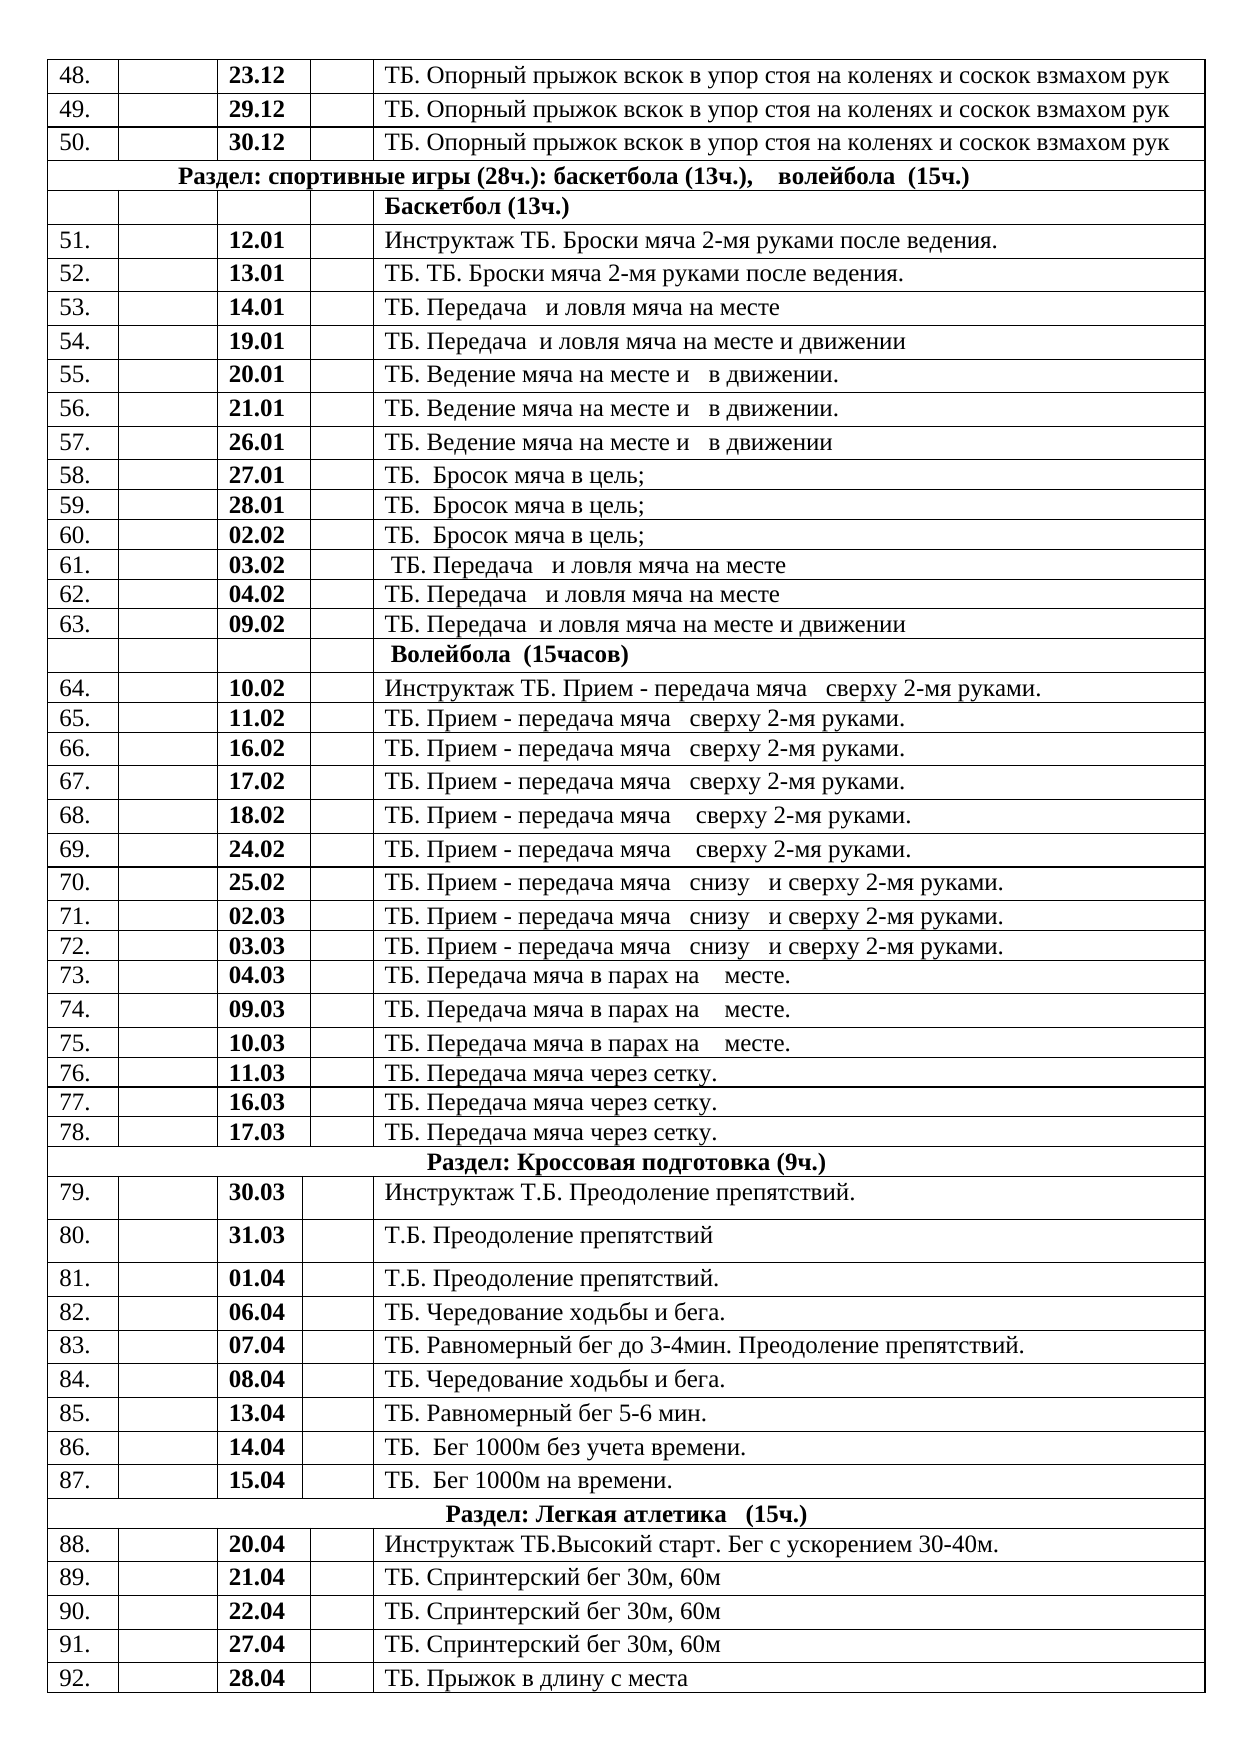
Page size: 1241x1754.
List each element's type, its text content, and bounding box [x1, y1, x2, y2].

table_cell [48, 191, 118, 224]
table_cell [119, 1630, 217, 1662]
table_cell [311, 1596, 373, 1628]
table_cell Инструктаж ТБ. Броски мяча 2-мя руками после ведения. [374, 225, 1204, 257]
table_cell 59. [48, 490, 118, 519]
table_cell 88. [48, 1529, 118, 1561]
table_cell 76. [48, 1058, 118, 1086]
table_cell 17.02 [218, 766, 310, 799]
table_cell ТБ. Передача и ловля мяча на месте [374, 550, 1204, 578]
table_cell 09.03 [218, 994, 310, 1027]
table_cell 04.03 [218, 961, 310, 993]
table_cell 61. [48, 550, 118, 578]
table_cell ТБ. Бег 1000м на времени. [374, 1465, 1204, 1498]
table_cell [218, 639, 310, 672]
table_cell 92. [48, 1663, 118, 1692]
table_cell [311, 703, 373, 732]
table_cell [119, 1432, 217, 1464]
table_cell [303, 1177, 373, 1219]
table_cell 83. [48, 1331, 118, 1363]
table_cell 27.04 [218, 1630, 310, 1662]
table_cell [119, 673, 217, 702]
table_cell 78. [48, 1117, 118, 1146]
table_cell 15.04 [218, 1465, 302, 1498]
table_cell ТБ. Передача и ловля мяча на месте и движении [374, 609, 1204, 638]
table_cell [119, 1663, 217, 1692]
table_cell [119, 703, 217, 732]
table_cell [311, 1630, 373, 1662]
table_cell [119, 1177, 217, 1219]
table_cell 22.04 [218, 1596, 310, 1628]
table_cell 01.04 [218, 1263, 302, 1296]
table_cell 60. [48, 520, 118, 549]
table_cell 14.04 [218, 1432, 302, 1464]
table_cell ТБ. Передача и ловля мяча на месте и движении [374, 326, 1204, 358]
table_cell [119, 360, 217, 392]
table_cell 10.02 [218, 673, 310, 702]
table_cell [311, 520, 373, 549]
table_cell ТБ. Передача мяча в парах на месте. [374, 961, 1204, 993]
table_cell [311, 94, 373, 126]
table_cell 19.01 [218, 326, 310, 358]
table_cell [119, 609, 217, 638]
table_cell [311, 834, 373, 866]
table_cell ТБ. Передача мяча через сетку. [374, 1088, 1204, 1116]
table_cell 07.04 [218, 1331, 302, 1363]
table_cell 67. [48, 766, 118, 799]
table_cell [119, 94, 217, 126]
table_cell [311, 460, 373, 489]
table_cell 82. [48, 1297, 118, 1329]
table_cell 14.01 [218, 292, 310, 325]
table_cell 31.03 [218, 1220, 302, 1262]
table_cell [374, 128, 1204, 160]
table_cell 73. [48, 961, 118, 993]
table_cell 20.04 [218, 1529, 310, 1561]
table_cell 53. [48, 292, 118, 325]
table_cell 75. [48, 1028, 118, 1057]
table_cell 91. [48, 1630, 118, 1662]
table_cell 56. [48, 393, 118, 426]
table_cell ТБ. Прием - передача мяча снизу и сверху 2-мя руками. [374, 868, 1204, 900]
table_cell 27.01 [218, 460, 310, 489]
table_cell ТБ. Прием - передача мяча снизу и сверху 2-мя руками. [374, 931, 1204, 959]
table_cell [119, 580, 217, 608]
table_cell Раздел: Кроссовая подготовка (9ч.) [48, 1147, 1204, 1176]
table_cell ТБ. Передача мяча через сетку. [374, 1058, 1204, 1086]
table_cell 84. [48, 1364, 118, 1397]
table_cell [119, 1331, 217, 1363]
table_cell [311, 609, 373, 638]
table_cell [311, 961, 373, 993]
table_cell 10.03 [218, 1028, 310, 1057]
table_cell 57. [48, 427, 118, 459]
table_cell [119, 326, 217, 358]
table_cell [48, 639, 118, 672]
table_cell ТБ. Ведение мяча на месте и в движении [374, 427, 1204, 459]
table_cell [119, 1529, 217, 1561]
table_cell 08.04 [218, 1364, 302, 1397]
table_cell 26.01 [218, 427, 310, 459]
table_cell [119, 1297, 217, 1329]
table_cell 65. [48, 703, 118, 732]
table_cell 12.01 [218, 225, 310, 257]
table_cell ТБ. Ведение мяча на месте и в движении. [374, 393, 1204, 426]
table_cell [303, 1263, 373, 1296]
table_cell 20.01 [218, 360, 310, 392]
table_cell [374, 94, 1204, 126]
table_cell [119, 961, 217, 993]
table_cell 02.03 [218, 901, 310, 930]
table_cell 11.02 [218, 703, 310, 732]
table_cell [311, 326, 373, 358]
table_cell [119, 128, 217, 160]
table_cell [311, 1663, 373, 1692]
table_cell 11.03 [218, 1058, 310, 1086]
table_cell [311, 766, 373, 799]
table_cell [303, 1465, 373, 1498]
table_cell [311, 427, 373, 459]
table_cell ТБ. Чередование ходьбы и бега. [374, 1297, 1204, 1329]
table_cell 18.02 [218, 800, 310, 833]
table_cell 66. [48, 733, 118, 765]
table_cell [119, 639, 217, 672]
table_cell [311, 1117, 373, 1146]
table_cell [311, 1529, 373, 1561]
table_cell [119, 1364, 217, 1397]
table_cell 09.02 [218, 609, 310, 638]
table_cell [119, 1465, 217, 1498]
table_cell [218, 191, 310, 224]
table_cell 13.04 [218, 1398, 302, 1431]
table_cell 30.03 [218, 1177, 302, 1219]
table_cell [311, 128, 373, 160]
table_cell [311, 225, 373, 257]
table_cell [119, 1028, 217, 1057]
table_cell [311, 259, 373, 291]
table_cell [311, 1028, 373, 1057]
table_cell 13.01 [218, 259, 310, 291]
table_cell 63. [48, 609, 118, 638]
table_cell [311, 901, 373, 930]
table_cell [119, 931, 217, 959]
table_cell [311, 191, 373, 224]
table_cell 28.04 [218, 1663, 310, 1692]
table_cell 49. [48, 94, 118, 126]
table_cell [119, 1117, 217, 1146]
table_cell Т.Б. Преодоление препятствий. [374, 1263, 1204, 1296]
table_cell ТБ. Передача и ловля мяча на месте [374, 580, 1204, 608]
table_cell [119, 191, 217, 224]
table_cell ТБ. Ведение мяча на месте и в движении. [374, 360, 1204, 392]
table_cell [311, 994, 373, 1027]
table_cell [119, 994, 217, 1027]
table_cell ТБ. Равномерный бег 5-6 мин. [374, 1398, 1204, 1431]
table_cell Инструктаж ТБ. Прием - передача мяча сверху 2-мя руками. [374, 673, 1204, 702]
table_cell [119, 1058, 217, 1086]
table_cell 68. [48, 800, 118, 833]
table_cell Волейбола (15часов) [374, 639, 1204, 672]
table_cell [311, 490, 373, 519]
table_cell 52. [48, 259, 118, 291]
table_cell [374, 60, 1204, 93]
table_cell 64. [48, 673, 118, 702]
table_cell ТБ. Прием - передача мяча снизу и сверху 2-мя руками. [374, 901, 1204, 930]
table_cell 71. [48, 901, 118, 930]
table_cell 80. [48, 1220, 118, 1262]
table_cell 69. [48, 834, 118, 866]
table_cell ТБ. ТБ. Броски мяча 2-мя руками после ведения. [374, 259, 1204, 291]
table_cell [311, 1562, 373, 1595]
table_cell 04.02 [218, 580, 310, 608]
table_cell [374, 1663, 1204, 1692]
table_cell 54. [48, 326, 118, 358]
table_cell [303, 1220, 373, 1262]
table_cell [119, 901, 217, 930]
table_cell ТБ. Бросок мяча в цель; [374, 490, 1204, 519]
table_cell ТБ. Спринтерский бег 30м, 60м [374, 1596, 1204, 1628]
table_cell 55. [48, 360, 118, 392]
table_cell [311, 393, 373, 426]
table_cell 51. [48, 225, 118, 257]
table_cell [119, 834, 217, 866]
table_cell [303, 1398, 373, 1431]
table_cell 77. [48, 1088, 118, 1116]
table_cell 03.03 [218, 931, 310, 959]
table_cell 70. [48, 868, 118, 900]
table_cell 48. [48, 60, 118, 93]
table_cell 06.04 [218, 1297, 302, 1329]
table_cell 81. [48, 1263, 118, 1296]
table_cell ТБ. Прием - передача мяча сверху 2-мя руками. [374, 766, 1204, 799]
table_cell ТБ. Бег 1000м без учета времени. [374, 1432, 1204, 1464]
table_cell [119, 733, 217, 765]
table_cell [311, 360, 373, 392]
table_cell [311, 1088, 373, 1116]
table_cell [311, 868, 373, 900]
table_cell [311, 639, 373, 672]
table_cell Раздел: Легкая атлетика (15ч.) [48, 1499, 1204, 1528]
table_cell ТБ. Спринтерский бег 30м, 60м [374, 1630, 1204, 1662]
table_cell [311, 1058, 373, 1086]
table_cell 16.02 [218, 733, 310, 765]
table_cell [303, 1432, 373, 1464]
table_cell 02.02 [218, 520, 310, 549]
table_cell 85. [48, 1398, 118, 1431]
table_cell 90. [48, 1596, 118, 1628]
table_cell [119, 292, 217, 325]
table_cell [119, 868, 217, 900]
table_cell ТБ. Передача и ловля мяча на месте [374, 292, 1204, 325]
table_cell ТБ. Прием - передача мяча сверху 2-мя руками. [374, 800, 1204, 833]
table_cell [311, 733, 373, 765]
table_cell 21.04 [218, 1562, 310, 1595]
table_cell Раздел: спортивные игры (28ч.): баскетбола (13ч.), волейбола (15ч.) [48, 161, 1204, 190]
table_cell 79. [48, 1177, 118, 1219]
table_cell [119, 1562, 217, 1595]
table_cell 03.02 [218, 550, 310, 578]
table_cell [303, 1297, 373, 1329]
table_cell [119, 1220, 217, 1262]
table_cell 25.02 [218, 868, 310, 900]
table_cell Инструктаж Т.Б. Преодоление препятствий. [374, 1177, 1204, 1219]
table_cell ТБ. Спринтерский бег 30м, 60м [374, 1562, 1204, 1595]
table_cell 87. [48, 1465, 118, 1498]
table_cell ТБ. Бросок мяча в цель; [374, 460, 1204, 489]
table_cell Инструктаж ТБ.Высокий старт. Бег с ускорением 30-40м. [374, 1529, 1204, 1561]
table_cell 24.02 [218, 834, 310, 866]
table_cell 62. [48, 580, 118, 608]
table_cell [303, 1331, 373, 1363]
table_cell [119, 490, 217, 519]
table_cell 86. [48, 1432, 118, 1464]
table_cell [311, 580, 373, 608]
table_cell [119, 1263, 217, 1296]
table_cell [311, 292, 373, 325]
table_cell 58. [48, 460, 118, 489]
table_cell ТБ. Передача мяча в парах на месте. [374, 994, 1204, 1027]
table_cell ТБ. Прием - передача мяча сверху 2-мя руками. [374, 834, 1204, 866]
table_cell ТБ. Бросок мяча в цель; [374, 520, 1204, 549]
table_cell 16.03 [218, 1088, 310, 1116]
table_cell ТБ. Чередование ходьбы и бега. [374, 1364, 1204, 1397]
table_cell 23.12 [218, 60, 310, 93]
table_cell 30.12 [218, 128, 310, 160]
table_cell [119, 1398, 217, 1431]
table_cell [119, 1088, 217, 1116]
table_cell [311, 673, 373, 702]
table_cell [119, 393, 217, 426]
table_cell ТБ. Прием - передача мяча сверху 2-мя руками. [374, 733, 1204, 765]
table_cell [119, 800, 217, 833]
table_cell [311, 800, 373, 833]
table_cell Баскетбол (13ч.) [374, 191, 1204, 224]
table_cell [311, 931, 373, 959]
table_cell [119, 225, 217, 257]
table_cell [119, 550, 217, 578]
table_cell [119, 460, 217, 489]
table_cell [119, 520, 217, 549]
table_cell 50. [48, 128, 118, 160]
table_cell [119, 766, 217, 799]
table_cell [311, 550, 373, 578]
table_cell ТБ. Передача мяча в парах на месте. [374, 1028, 1204, 1057]
table_cell Т.Б. Преодоление препятствий [374, 1220, 1204, 1262]
table_cell [311, 60, 373, 93]
table_cell 72. [48, 931, 118, 959]
table_cell [119, 1596, 217, 1628]
table_cell 29.12 [218, 94, 310, 126]
table_cell ТБ. Прием - передача мяча сверху 2-мя руками. [374, 703, 1204, 732]
table_cell 74. [48, 994, 118, 1027]
table_cell 21.01 [218, 393, 310, 426]
table_cell ТБ. Равномерный бег до 3-4мин. Преодоление препятствий. [374, 1331, 1204, 1363]
table_cell ТБ. Передача мяча через сетку. [374, 1117, 1204, 1146]
table_cell [119, 427, 217, 459]
table_cell [303, 1364, 373, 1397]
table_cell 28.01 [218, 490, 310, 519]
table_cell [119, 60, 217, 93]
table_cell 17.03 [218, 1117, 310, 1146]
table_cell 89. [48, 1562, 118, 1595]
table_cell [119, 259, 217, 291]
